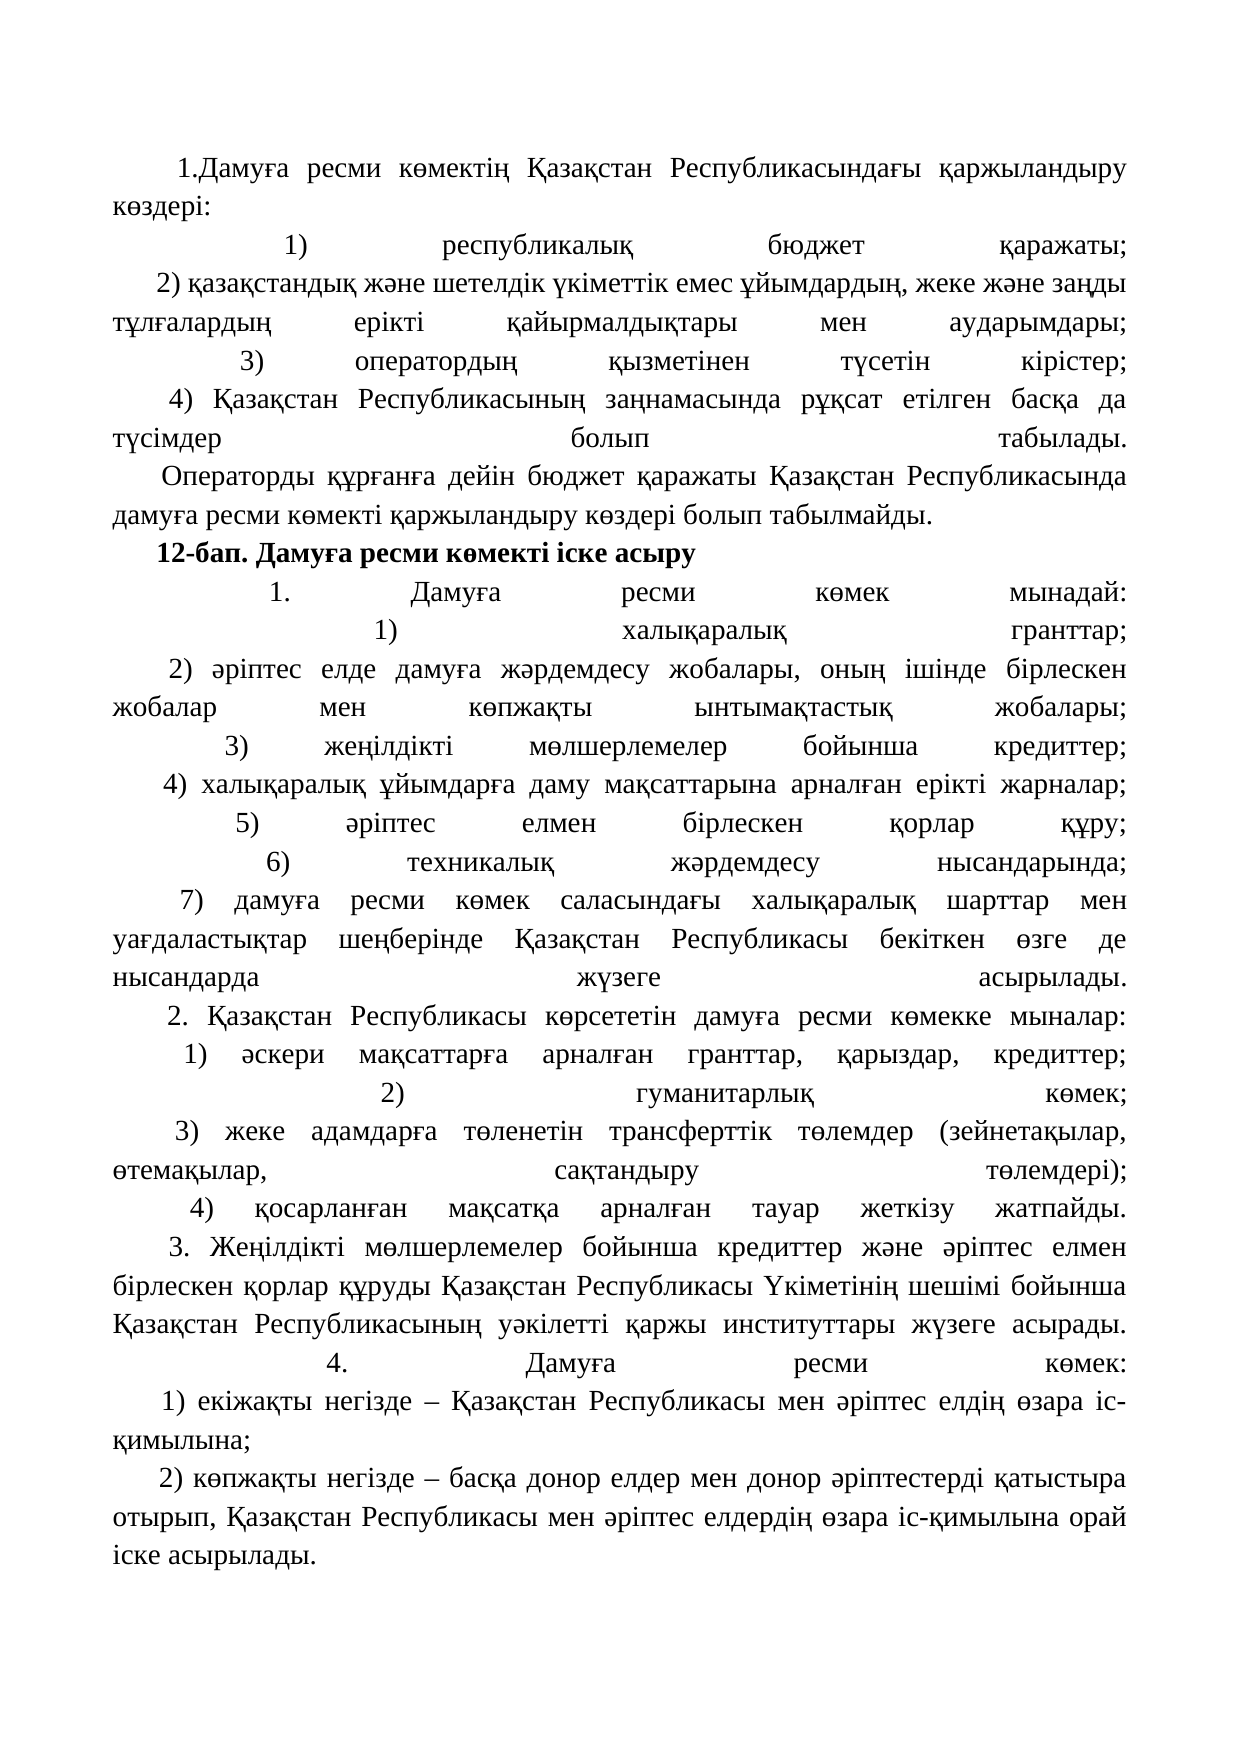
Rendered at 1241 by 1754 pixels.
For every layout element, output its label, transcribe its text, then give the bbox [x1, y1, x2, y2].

text 12-бап. Дамуға ресми көмекті іске асыру [112, 535, 1128, 569]
text 1. Дамуға ресми көмек мынадай: 1) халықаралық гранттар; 2) әріптес елде дамуға жәрдемдесу жобалары, оның ішінде бірлескен жобалар мен көпжақты ынтымақтастық жобалары; 3) жеңілдікті мөлшерлемелер бойынша кредиттер; 4) халықаралық ұйымдарға даму мақсаттарына арналған ерікті жарналар; 5) әріптес елмен бірлескен қорлар құру; 6) техникалық жәрдемдесу нысандарында; 7) дамуға ресми көмек саласындағы халықаралық шарттар мен уағдаластықтар шеңберінде Қазақстан Республикасы бекіткен өзге де нысандарда жүзеге асырылады. 2. Қазақстан Республикасы көрсететін дамуға ресми көмекке мыналар: 1) әскери мақсаттарға арналған гранттар, қарыздар, кредиттер; 2) гуманитарлық көмек; 3) жеке адамдарға төленетін трансферттік төлемдер (зейнетақылар, өтемақылар, сақтандыру төлемдері); 4) қосарланған мақсатқа арналған тауар жеткізу жатпайды. 3. Жеңілдікті мөлшерлемелер бойынша кредиттер және әріптес елмен бірлескен қорлар құруды Қазақстан Республикасы Үкіметінің шешімі бойынша Қазақстан Республикасының уәкілетті қаржы институттары жүзеге асырады. 4. Дамуға ресми көмек: 1) екіжақты негізде – Қазақстан Республикасы мен әріптес елдің өзара іс-қимылына; 2) көпжақты негізде – басқа донор елдер мен донор әріптестерді қатыстыра отырып, Қазақстан Республикасы мен әріптес елдердің өзара іс-қимылына орай іске асырылады. [112, 574, 1128, 1571]
text 1.Дамуға ресми көмектің Қазақстан Республикасындағы қаржыландыру көздері: 1) республикалық бюджет қаражаты; 2) қазақстандық және шетелдік үкіметтік емес ұйымдардың, жеке және заңды тұлғалардың ерікті қайырмалдықтары мен аударымдары; 3) оператордың қызметінен түсетін кірістер; 4) Қазақстан Республикасының заңнамасында рұқсат етілген басқа да түсімдер болып табылады. Операторды құрғанға дейін бюджет қаражаты Қазақстан Республикасында дамуға ресми көмекті қаржыландыру көздері болып табылмайды. [112, 150, 1128, 530]
